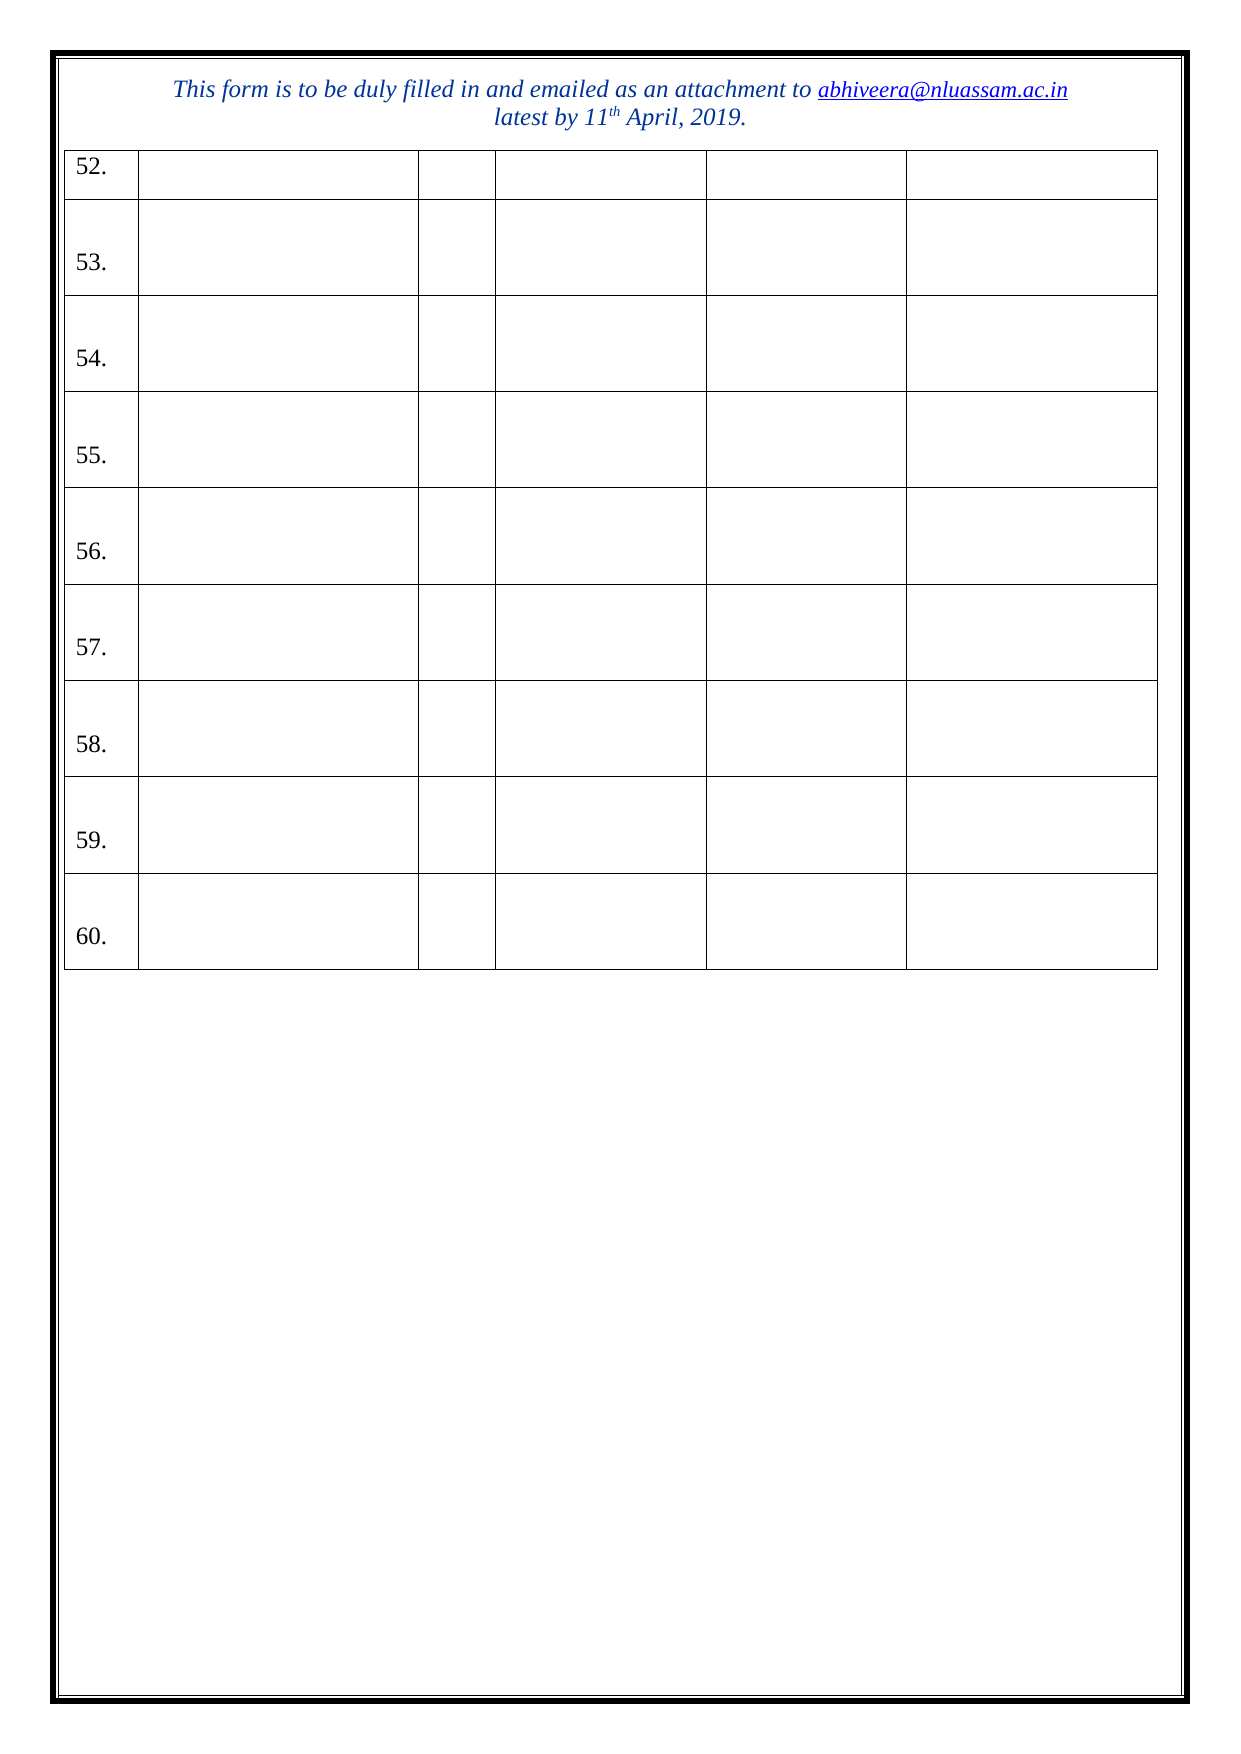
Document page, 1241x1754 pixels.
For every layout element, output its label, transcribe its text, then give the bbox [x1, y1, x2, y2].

table_cell [496, 488, 706, 584]
table_cell [496, 585, 706, 680]
table_cell [707, 151, 906, 198]
table_cell [707, 200, 906, 295]
table_cell [707, 488, 906, 584]
table_cell [907, 488, 1157, 584]
table_cell [907, 200, 1157, 295]
table_cell [139, 488, 418, 584]
table_cell 58. [65, 681, 138, 776]
table_cell [139, 585, 418, 680]
table_cell [496, 200, 706, 295]
table_cell [139, 777, 418, 872]
table_cell [907, 777, 1157, 872]
table_cell 56. [65, 488, 138, 584]
table_cell [419, 392, 495, 487]
table_cell [907, 585, 1157, 680]
table_cell [419, 488, 495, 584]
table_cell [496, 681, 706, 776]
table_cell [496, 777, 706, 872]
table_cell [907, 681, 1157, 776]
table_cell [419, 874, 495, 969]
table_cell [139, 296, 418, 391]
table_cell [707, 874, 906, 969]
table_cell [139, 151, 418, 198]
table_cell 52. [65, 151, 138, 198]
table_cell [419, 296, 495, 391]
table_cell [139, 874, 418, 969]
table_cell [907, 392, 1157, 487]
table_cell 57. [65, 585, 138, 680]
table_cell [139, 200, 418, 295]
table_cell 54. [65, 296, 138, 391]
table_cell [139, 681, 418, 776]
table_cell 59. [65, 777, 138, 872]
table_cell [496, 392, 706, 487]
table_cell [707, 777, 906, 872]
table_cell 60. [65, 874, 138, 969]
table_cell [419, 681, 495, 776]
table_cell [419, 200, 495, 295]
table_cell [907, 151, 1157, 198]
table_cell [419, 151, 495, 198]
table_cell [139, 392, 418, 487]
table_cell [707, 585, 906, 680]
table_cell [496, 151, 706, 198]
table_cell 55. [65, 392, 138, 487]
table_cell [707, 296, 906, 391]
table_cell [496, 874, 706, 969]
table_cell [907, 296, 1157, 391]
table_cell [496, 296, 706, 391]
table_cell 53. [65, 200, 138, 295]
table_cell [707, 392, 906, 487]
table_cell [907, 874, 1157, 969]
table_cell [419, 777, 495, 872]
table_cell [419, 585, 495, 680]
table_cell [707, 681, 906, 776]
